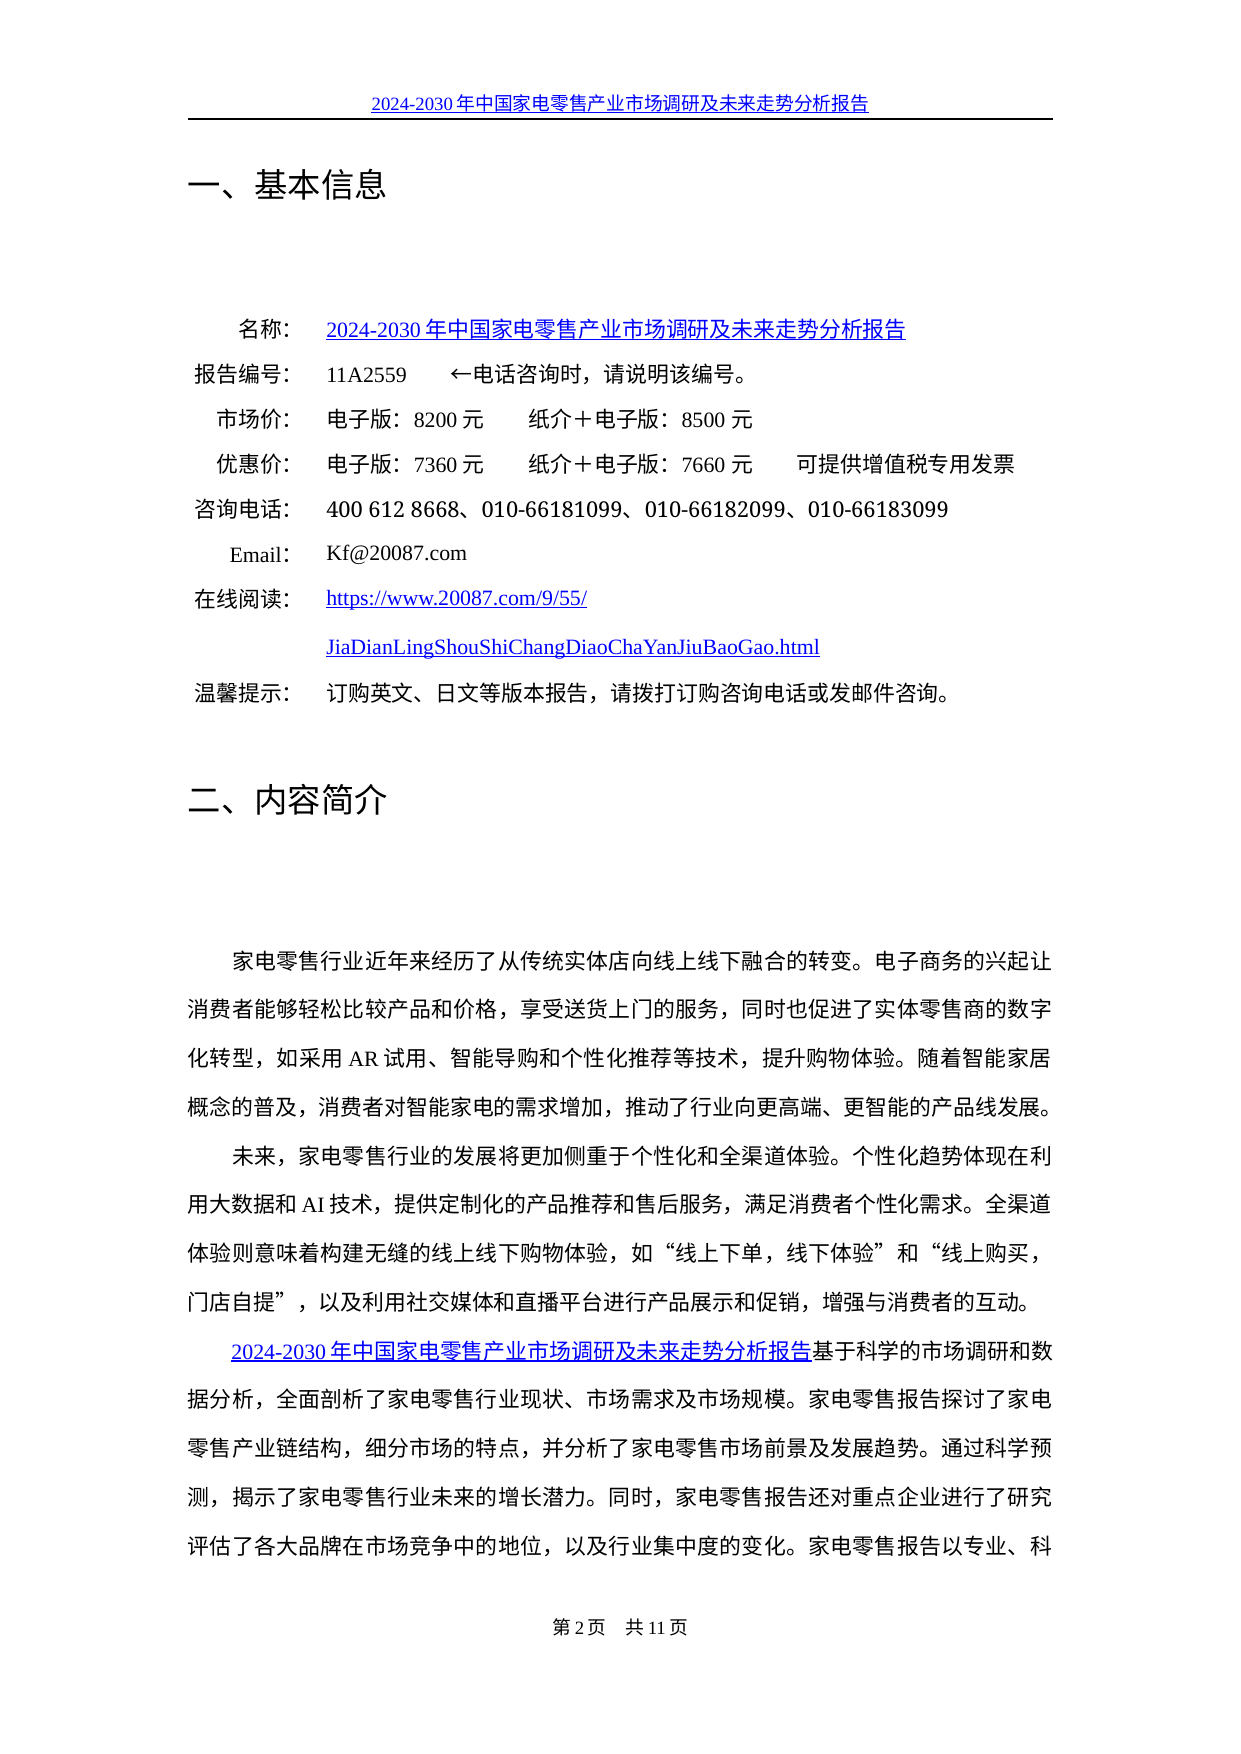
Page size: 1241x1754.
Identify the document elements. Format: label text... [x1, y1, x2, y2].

table_cell 订购英文、日文等版本报告，请拨打订购咨询电话或发邮件咨询。 [315, 675, 1073, 720]
table_cell [315, 582, 1073, 675]
table_header 名称： [167, 312, 315, 357]
table_cell 电子版：7360 元 纸介＋电子版：7660 元 可提供增值税专用发票 [315, 447, 1073, 492]
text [187, 943, 1053, 1561]
table_cell 优惠价： [167, 447, 315, 492]
table_cell 400 612 8668、010-66181099、010-66182099、010-66183099 [315, 492, 1073, 537]
table_cell 在线阅读： [167, 582, 315, 675]
table_cell 电子版：8200 元 纸介＋电子版：8500 元 [315, 402, 1073, 447]
table_cell 市场价： [167, 402, 315, 447]
title 一、基本信息 [187, 150, 1053, 215]
table_cell Email： [167, 537, 315, 582]
table_cell Kf@20087.com [315, 537, 1073, 582]
title 二、内容简介 [187, 766, 1053, 831]
table_cell 报告编号： [167, 357, 315, 402]
table_cell 咨询电话： [167, 492, 315, 537]
table_cell 11A2559 ←电话咨询时，请说明该编号。 [315, 357, 1073, 402]
table_cell 温馨提示： [167, 675, 315, 720]
table_header 2024-2030年中国家电零售产业市场调研及未来走势分析报告 [315, 312, 1073, 357]
